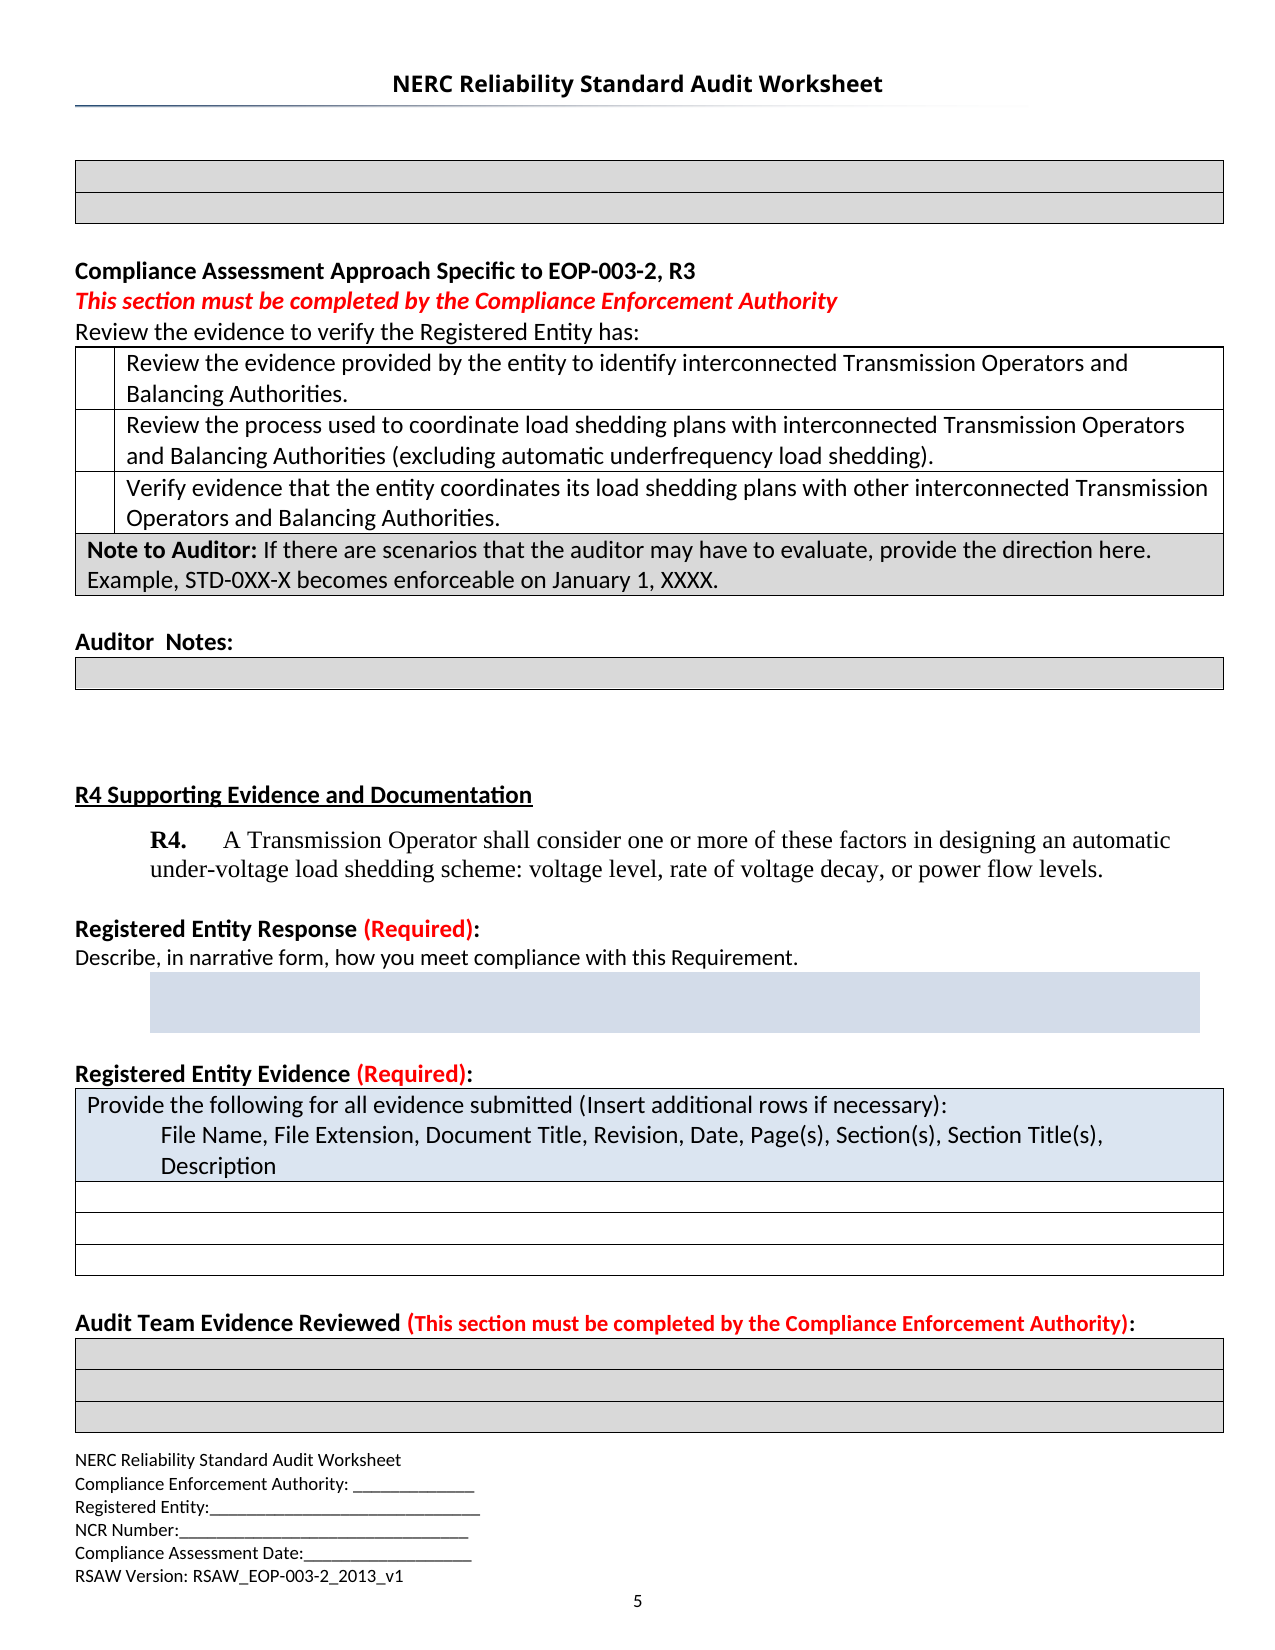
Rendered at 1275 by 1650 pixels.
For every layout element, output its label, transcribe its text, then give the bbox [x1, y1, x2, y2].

picture [75, 105, 1052, 114]
table_cell [76, 1213, 1223, 1244]
text R4. A Transmission Operator shall consider one or more of these factors in designing an automatic under-voltage load shedding scheme: voltage level, rate of voltage decay, or power flow levels. [150, 825, 1200, 882]
text Registered Entity Response (Required): [75, 913, 1200, 943]
text Registered Entity Evidence (Required): [75, 1060, 1200, 1088]
text Compliance Assessment Approach Specific to EOP-003-2, R3 [75, 255, 1200, 285]
table_cell [76, 193, 1223, 223]
table_cell [76, 161, 1223, 192]
table_cell Verify evidence that the entity coordinates its load shedding plans with other interconnected Transmission Operators and Balancing Authorities. [115, 472, 1223, 533]
table_header [76, 348, 114, 408]
text Review the evidence to verify the Registered Entity has: [75, 316, 1200, 346]
table_cell [76, 472, 114, 533]
subtitle R4 Supporting Evidence and Documentation [75, 779, 1200, 810]
text This section must be completed by the Compliance Enforcement Authority [75, 285, 1200, 316]
table_header [76, 1339, 1223, 1369]
table_header Review the evidence provided by the entity to identify interconnected Transmission Operators and Balancing Authorities. [115, 348, 1223, 408]
table_cell Review the process used to coordinate load shedding plans with interconnected Transmission Operators and Balancing Authorities (excluding automatic underfrequency load shedding). [115, 410, 1223, 471]
table_cell [76, 1182, 1223, 1212]
table_header Provide the following for all evidence submitted (Insert additional rows if necessary): File Name, File Extension, Document Title, Revision, Date, Page(s), Section(s), Section Title(s), Description [76, 1089, 1223, 1181]
text Describe, in narrative form, how you meet compliance with this Requirement. [75, 943, 1200, 972]
table_cell Note to Auditor: If there are scenarios that the auditor may have to evaluate, provide the direction here. Example, STD-0XX-X becomes enforceable on January 1, XXXX. [76, 534, 1223, 595]
table_cell [76, 1245, 1223, 1275]
table_cell [76, 1370, 1223, 1401]
table_cell [76, 1402, 1223, 1432]
table_cell [76, 410, 114, 471]
text Auditor Notes: [75, 626, 1200, 657]
table_header [76, 658, 1223, 688]
text Audit Team Evidence Reviewed (This section must be completed by the Compliance Enforcement Authority): [75, 1307, 1200, 1337]
